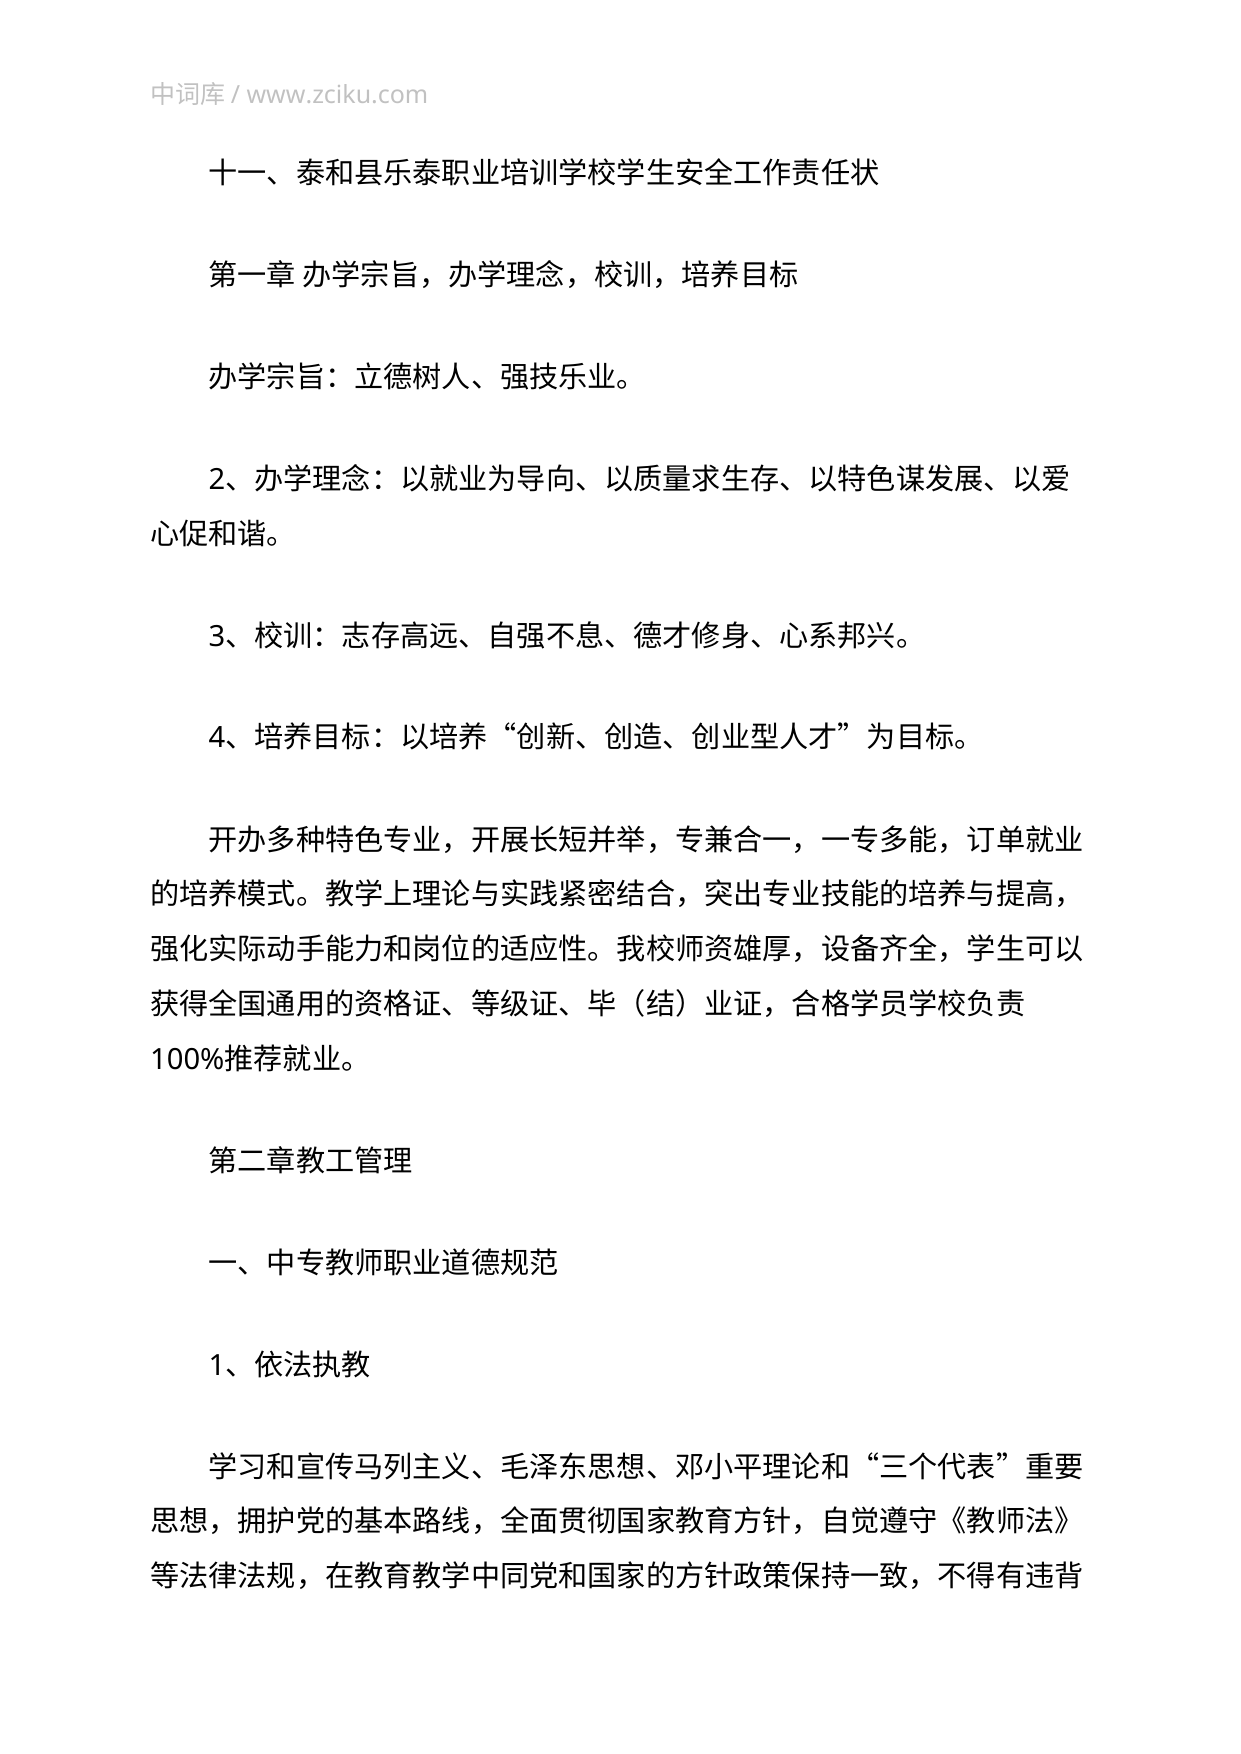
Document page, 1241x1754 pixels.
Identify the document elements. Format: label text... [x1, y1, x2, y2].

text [150, 1443, 1090, 1595]
text 一、中专教师职业道德规范 [150, 1239, 1090, 1282]
text 第一章 办学宗旨，办学理念，校训，培养目标 [150, 252, 1090, 294]
text 1、依法执教 [150, 1341, 1090, 1383]
text 办学宗旨：立德树人、强技乐业。 [150, 353, 1090, 396]
text 2、办学理念：以就业为导向、以质量求生存、以特色谋发展、以爱心促和谐。 [150, 455, 1090, 553]
text 3、校训：志存高远、自强不息、德才修身、心系邦兴。 [150, 612, 1090, 654]
text 第二章教工管理 [150, 1138, 1090, 1180]
text 4、培养目标：以培养“创新、创造、创业型人才”为目标。 [150, 714, 1090, 756]
text 十一、泰和县乐泰职业培训学校学生安全工作责任状 [150, 150, 1090, 192]
text 开办多种特色专业，开展长短并举，专兼合一，一专多能，订单就业的培养模式。教学上理论与实践紧密结合，突出专业技能的培养与提高，强化实际动手能力和岗位的适应性。我校师资雄厚，设备齐全，学生可以获得全国通用的资格证、等级证、毕（结）业证，合格学员学校负责100%推荐就业。 [150, 816, 1090, 1078]
